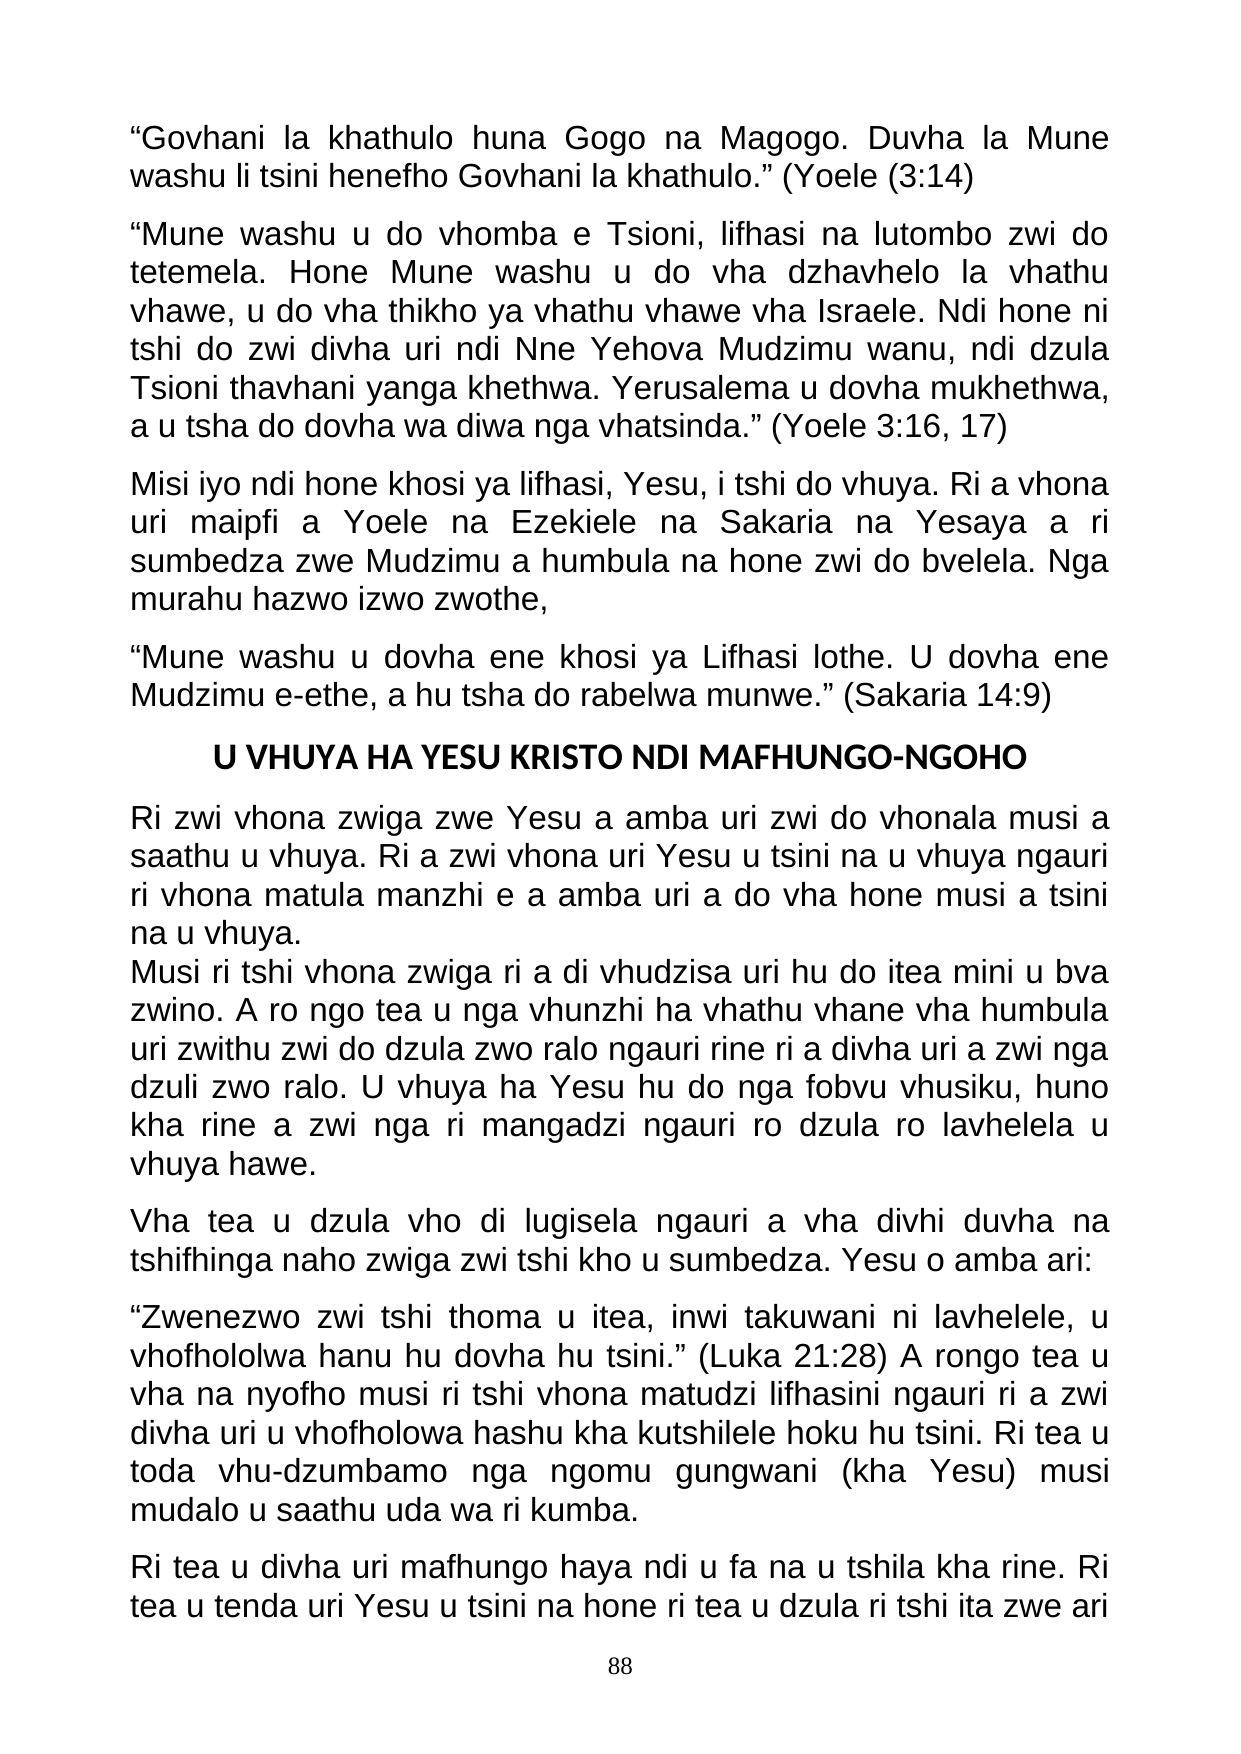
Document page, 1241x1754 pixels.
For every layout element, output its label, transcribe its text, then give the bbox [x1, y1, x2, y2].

text “Zwenezwo zwi tshi thoma u itea, inwi takuwani ni lavhelele, u vhofhololwa hanu hu dovha hu tsini.” (Luka 21:28) A rongo tea u vha na nyofho musi ri tshi vhona matudzi lifhasini ngauri ri a zwi divha uri u vhofholowa hashu kha kutshilele hoku hu tsini. Ri tea u toda vhu-dzumbamo nga ngomu gungwani (kha Yesu) musi mudalo u saathu uda wa ri kumba. [130, 1297, 1110, 1528]
text Ri zwi vhona zwiga zwe Yesu a amba uri zwi do vhonala musi a saathu u vhuya. Ri a zwi vhona uri Yesu u tsini na u vhuya ngauri ri vhona matula manzhi e a amba uri a do vha hone musi a tsini na u vhuya. [130, 798, 1110, 952]
text Musi ri tshi vhona zwiga ri a di vhudzisa uri hu do itea mini u bva zwino. A ro ngo tea u nga vhunzhi ha vhathu vhane vha humbula uri zwithu zwi do dzula zwo ralo ngauri rine ri a divha uri a zwi nga dzuli zwo ralo. U vhuya ha Yesu hu do nga fobvu vhusiku, huno kha rine a zwi nga ri mangadzi ngauri ro dzula ro lavhelela u vhuya hawe. [130, 952, 1110, 1182]
text “Mune washu u dovha ene khosi ya Lifhasi lothe. U dovha ene Mudzimu e-ethe, a hu tsha do rabelwa munwe.” (Sakaria 14:9) [130, 637, 1110, 714]
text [130, 1547, 1110, 1624]
text Vha tea u dzula vho di lugisela ngauri a vha divhi duvha na tshifhinga naho zwiga zwi tshi kho u sumbedza. Yesu o amba ari: [130, 1201, 1110, 1278]
text “Mune washu u do vhomba e Tsioni, lifhasi na lutombo zwi do tetemela. Hone Mune washu u do vha dzhavhelo la vhathu vhawe, u do vha thikho ya vhathu vhawe vha Israele. Ndi hone ni tshi do zwi divha uri ndi Nne Yehova Mudzimu wanu, ndi dzula Tsioni thavhani yanga khethwa. Yerusalema u dovha mukhethwa, a u tsha do dovha wa diwa nga vhatsinda.” (Yoele 3:16, 17) [130, 214, 1110, 445]
text Misi iyo ndi hone khosi ya lifhasi, Yesu, i tshi do vhuya. Ri a vhona uri maipfi a Yoele na Ezekiele na Sakaria na Yesaya a ri sumbedza zwe Mudzimu a humbula na hone zwi do bvelela. Nga murahu hazwo izwo zwothe, [130, 464, 1110, 618]
text “Govhani la khathulo huna Gogo na Magogo. Duvha la Mune washu li tsini henefho Govhani la khathulo.” (Yoele (3:14) [130, 118, 1110, 195]
text U VHUYA HA YESU KRISTO NDI MAFHUNGO-NGOHO [130, 733, 1110, 779]
